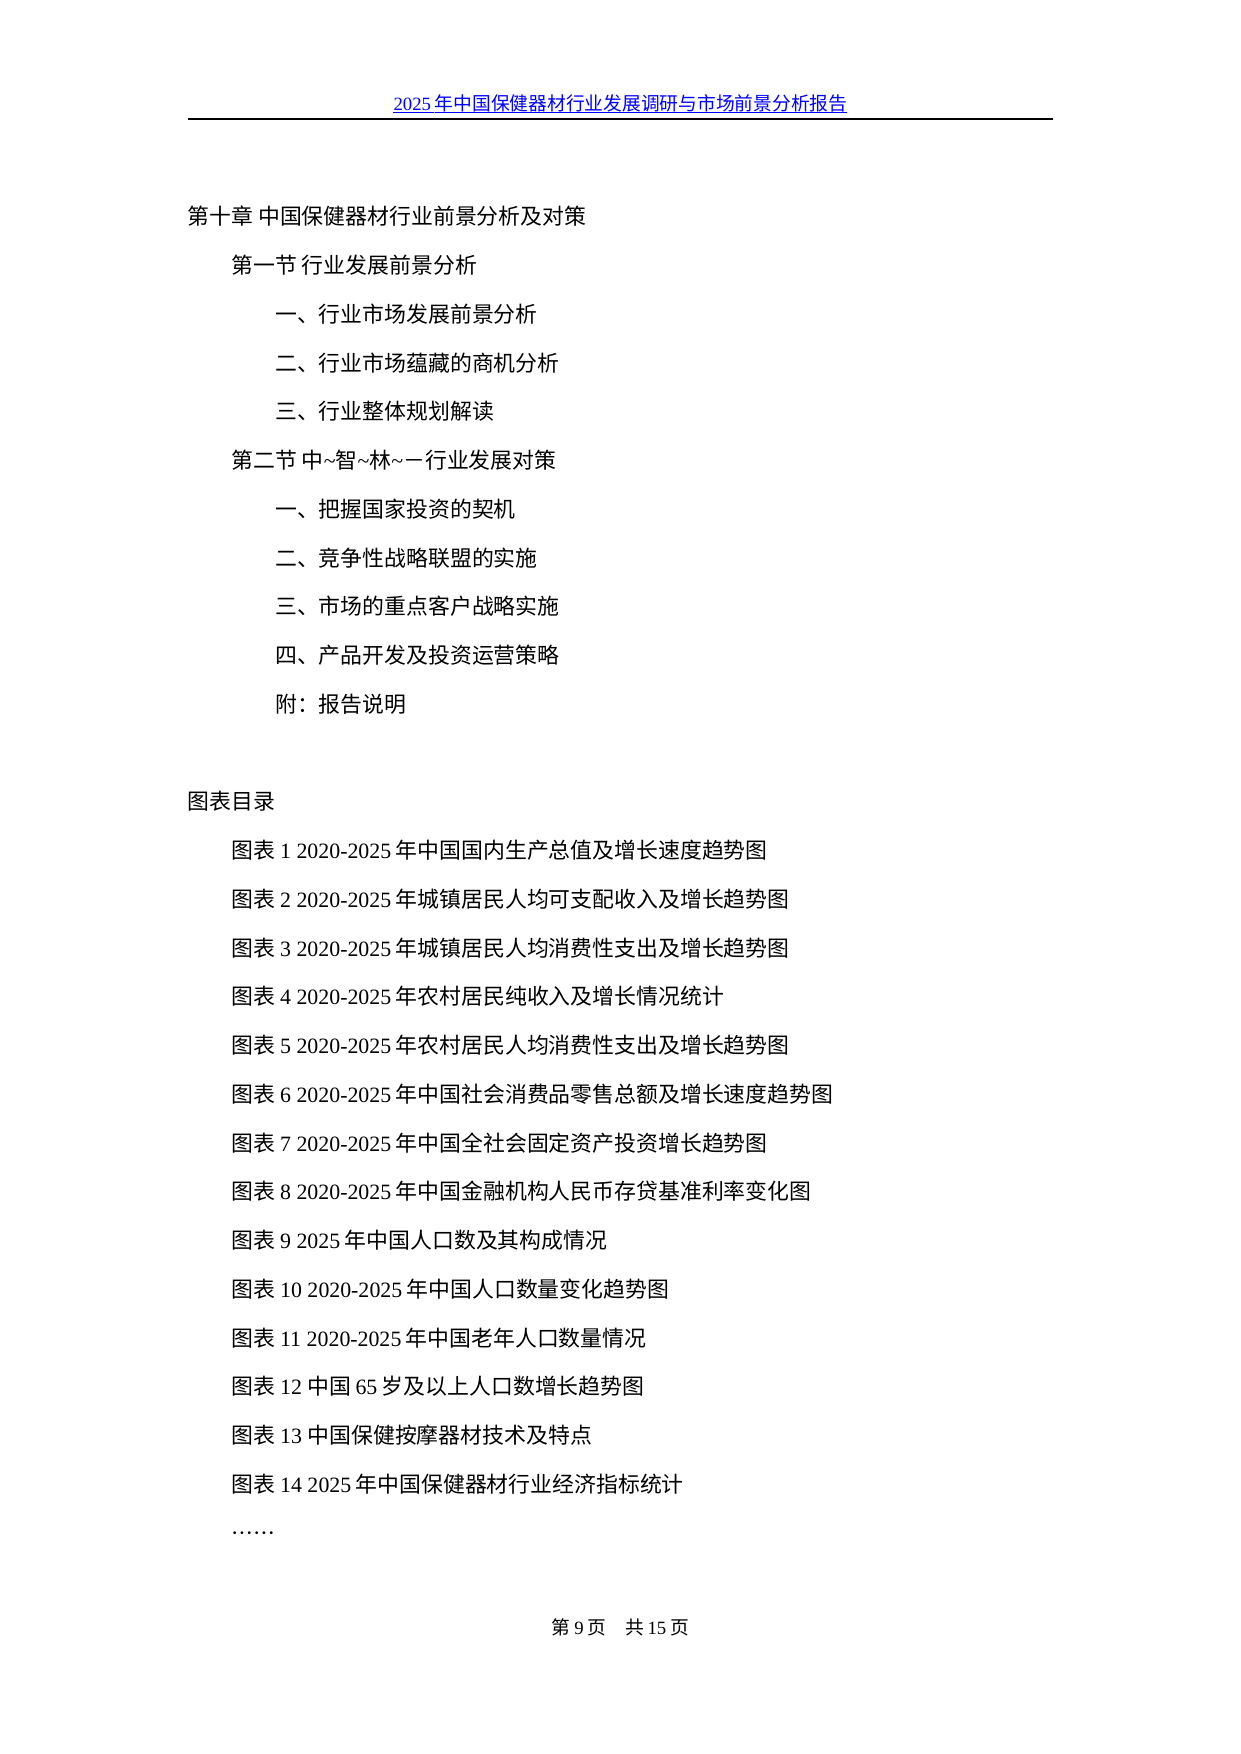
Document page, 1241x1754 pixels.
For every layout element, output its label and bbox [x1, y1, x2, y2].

text [187, 150, 1053, 1548]
